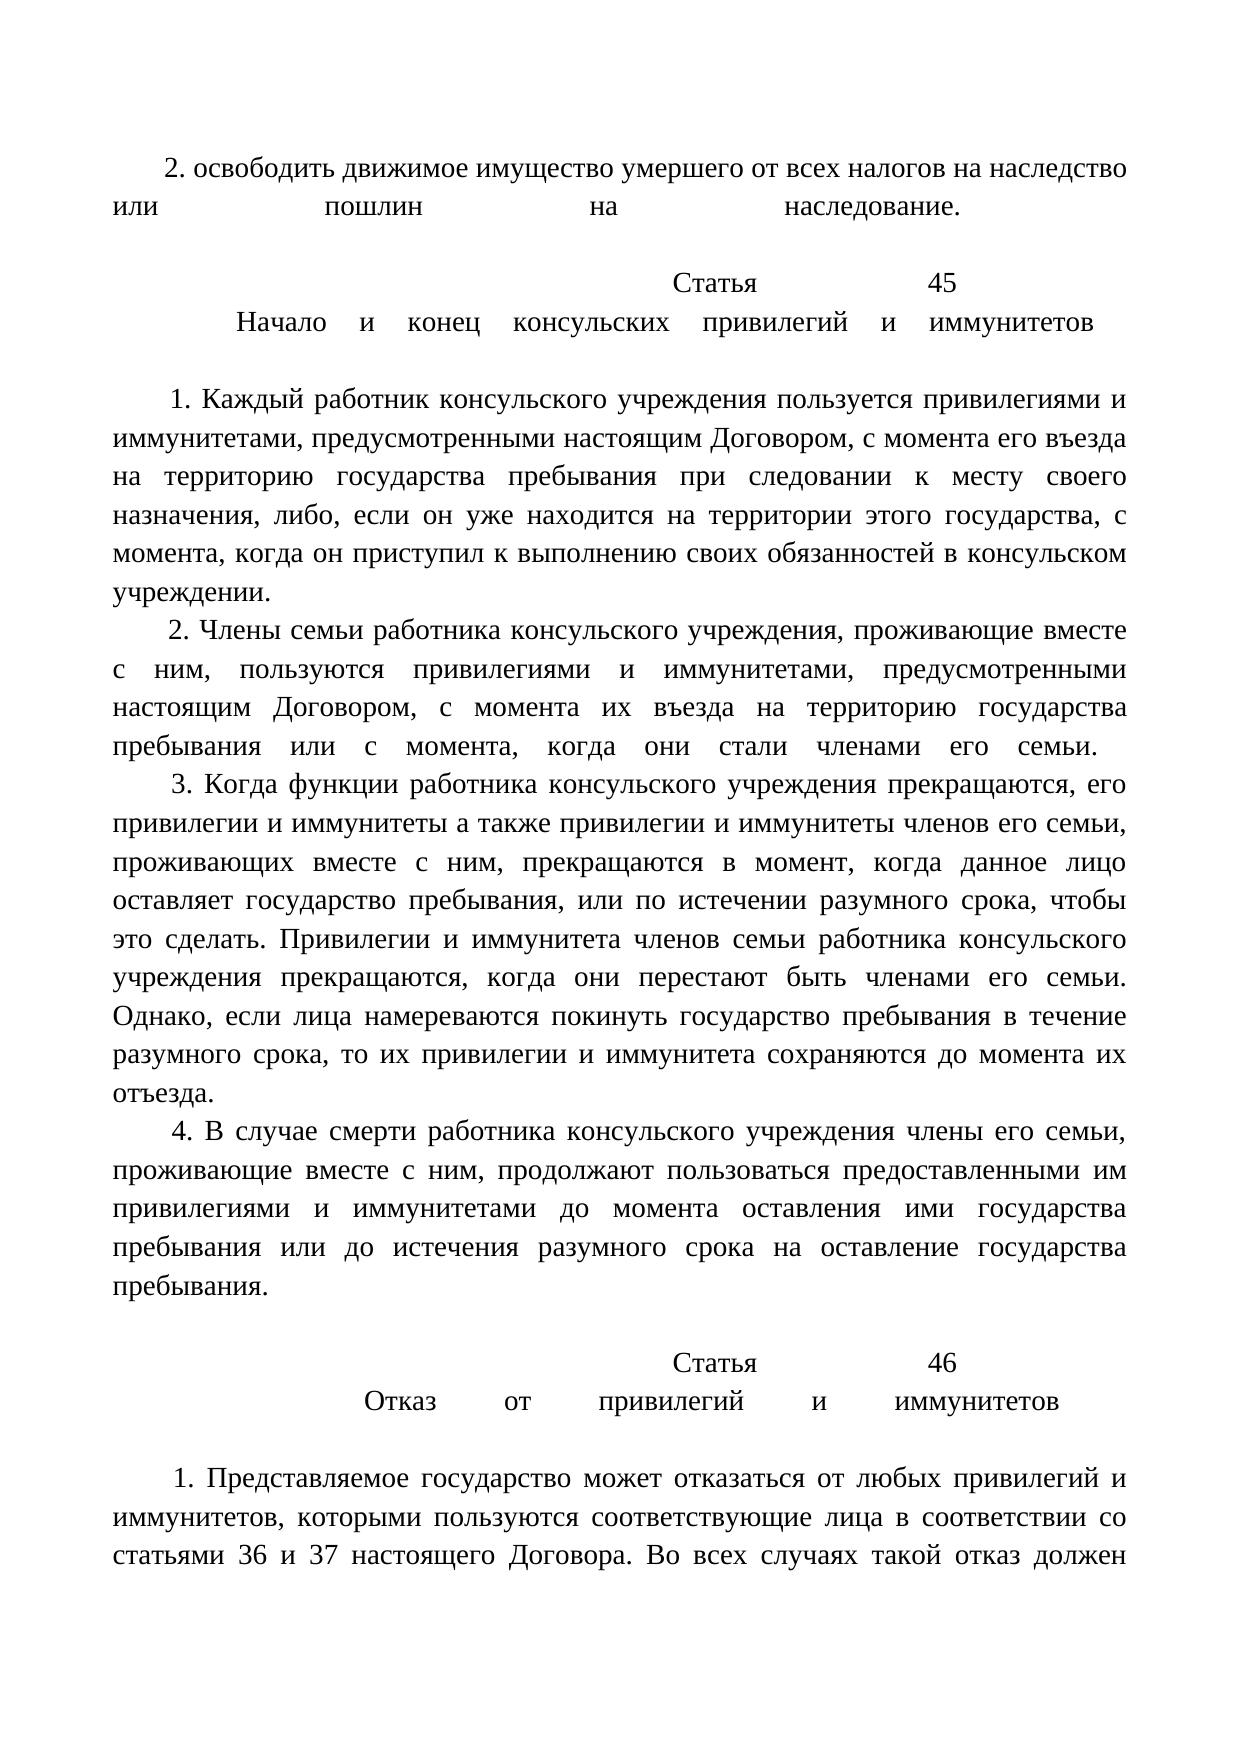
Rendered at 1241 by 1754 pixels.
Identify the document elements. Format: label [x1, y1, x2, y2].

text [112, 150, 1128, 1571]
